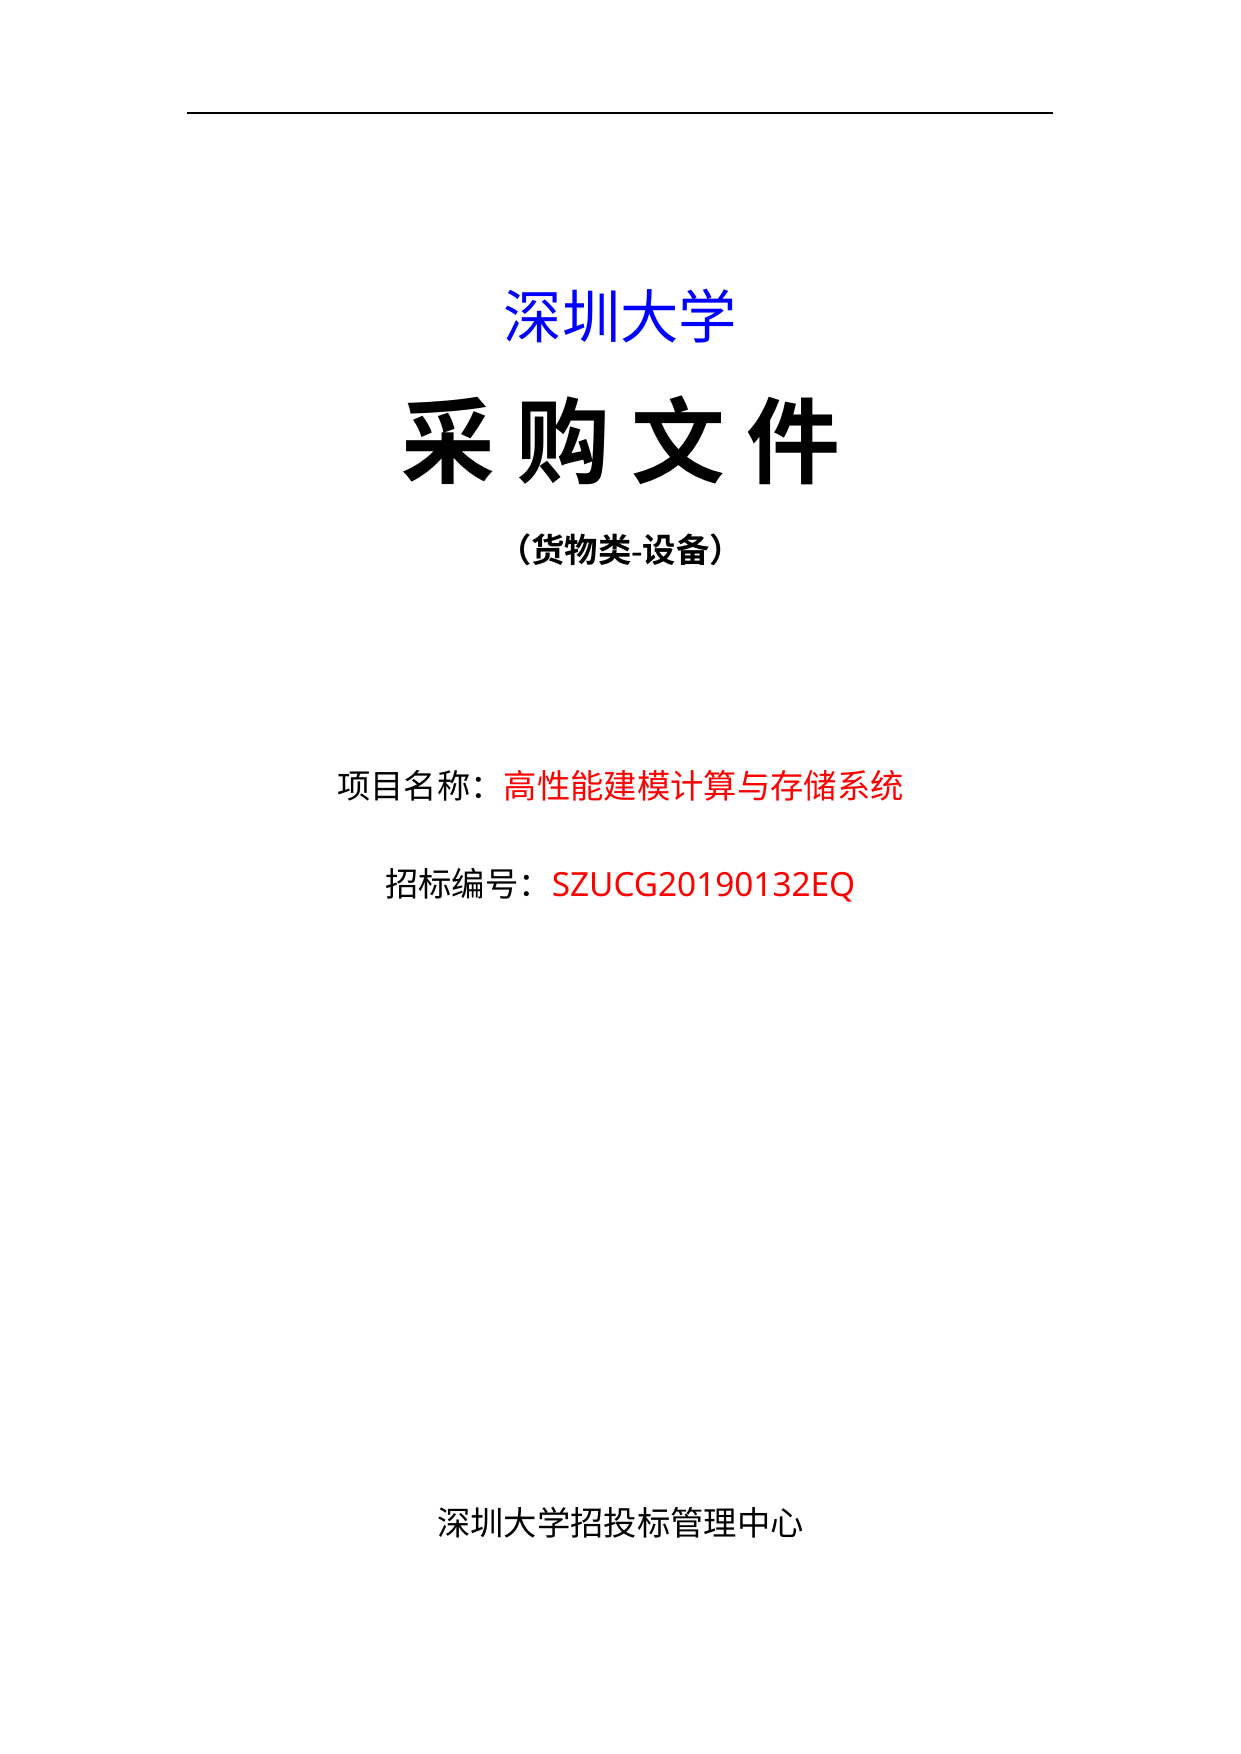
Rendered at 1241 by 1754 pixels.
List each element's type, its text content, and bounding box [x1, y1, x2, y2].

text 项目名称：高性能建模计算与存储系统 [187, 760, 1053, 808]
text 深圳大学招投标管理中心 [187, 1497, 1053, 1545]
text 采 购 文 件 [187, 368, 1053, 504]
text 深圳大学 [187, 271, 1053, 356]
text 招标编号：SZUCG20190132EQ [187, 857, 1053, 906]
text （货物类-设备） [187, 524, 1053, 572]
